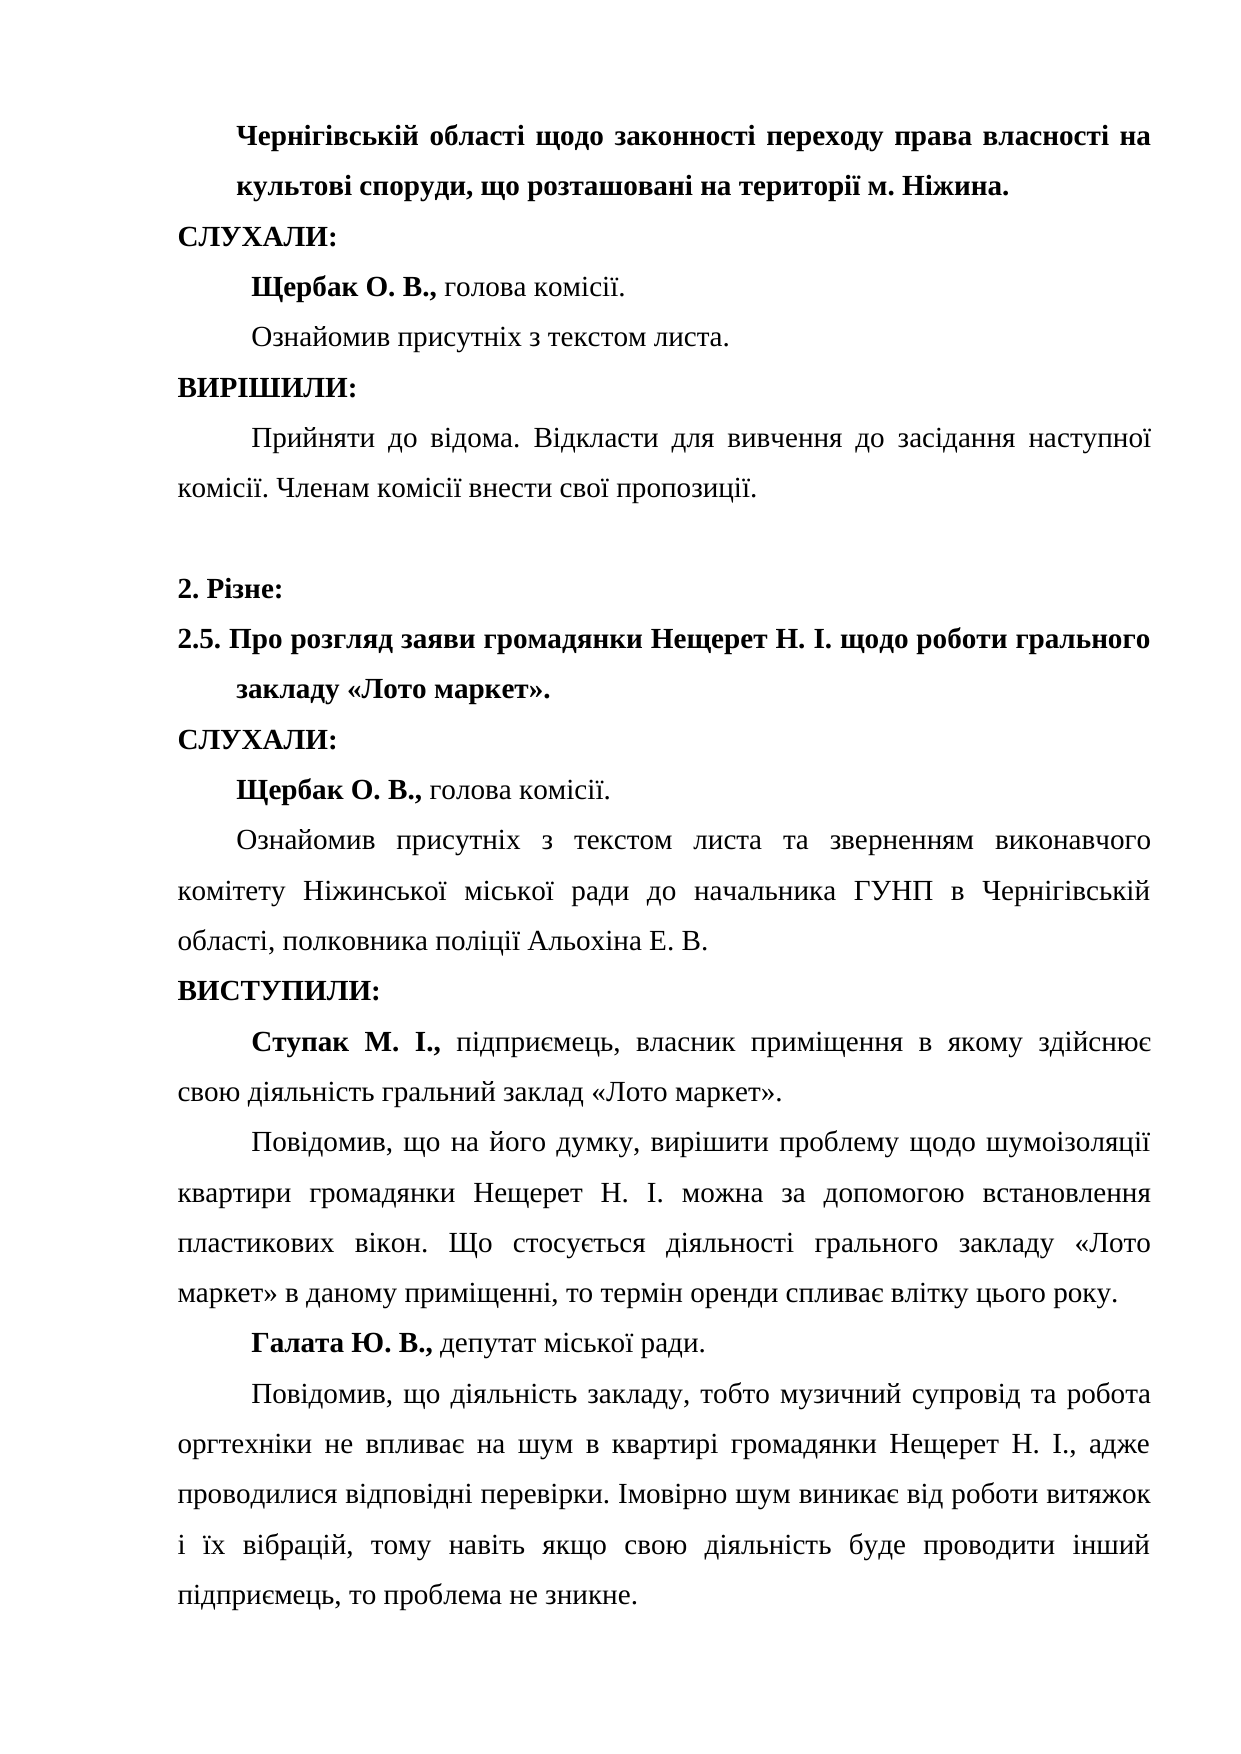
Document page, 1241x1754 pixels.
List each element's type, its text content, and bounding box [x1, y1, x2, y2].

text 2.5. Про розгляд заяви громадянки Нещерет Н. І. щодо роботи грального закладу «Лото маркет». [177, 621, 1152, 705]
text СЛУХАЛИ: [177, 219, 1152, 252]
text ВИСТУПИЛИ: [177, 973, 1152, 1007]
text Повідомив, що на його думку, вирішити проблему щодо шумоізоляції квартири громадянки Нещерет Н. І. можна за допомогою встановлення пластикових вікон. Що стосується діяльності грального закладу «Лото маркет» в даному приміщенні, то термін оренди спливає влітку цього року. [177, 1124, 1152, 1309]
text 2. Різне: [177, 571, 1152, 604]
text Щербак О. В., голова комісії. [177, 772, 1152, 806]
text Повідомив, що діяльність закладу, тобто музичний супровід та робота оргтехніки не впливає на шум в квартирі громадянки Нещерет Н. І., адже проводилися відповідні перевірки. Імовірно шум виникає від роботи витяжок і їх вібрацій, тому навіть якщо свою діяльність буде проводити інший підприємець, то проблема не зникне. [177, 1376, 1152, 1611]
text Щербак О. В., голова комісії. [177, 269, 1152, 303]
text Ознайомив присутніх з текстом листа. [177, 319, 1152, 353]
text СЛУХАЛИ: [177, 722, 1152, 755]
text Ознайомив присутніх з текстом листа та зверненням виконавчого комітету Ніжинської міської ради до начальника ГУНП в Чернігівській області, полковника поліції Альохіна Е. В. [177, 822, 1152, 957]
text ВИРІШИЛИ: [177, 370, 1152, 403]
text Прийняти до відома. Відкласти для вивчення до засідання наступної комісії. Членам комісії внести свої пропозиції. [177, 420, 1152, 504]
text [177, 118, 1152, 202]
text Галата Ю. В., депутат міської ради. [177, 1326, 1152, 1359]
text Ступак М. І., підприємець, власник приміщення в якому здійснює свою діяльність гральний заклад «Лото маркет». [177, 1024, 1152, 1108]
